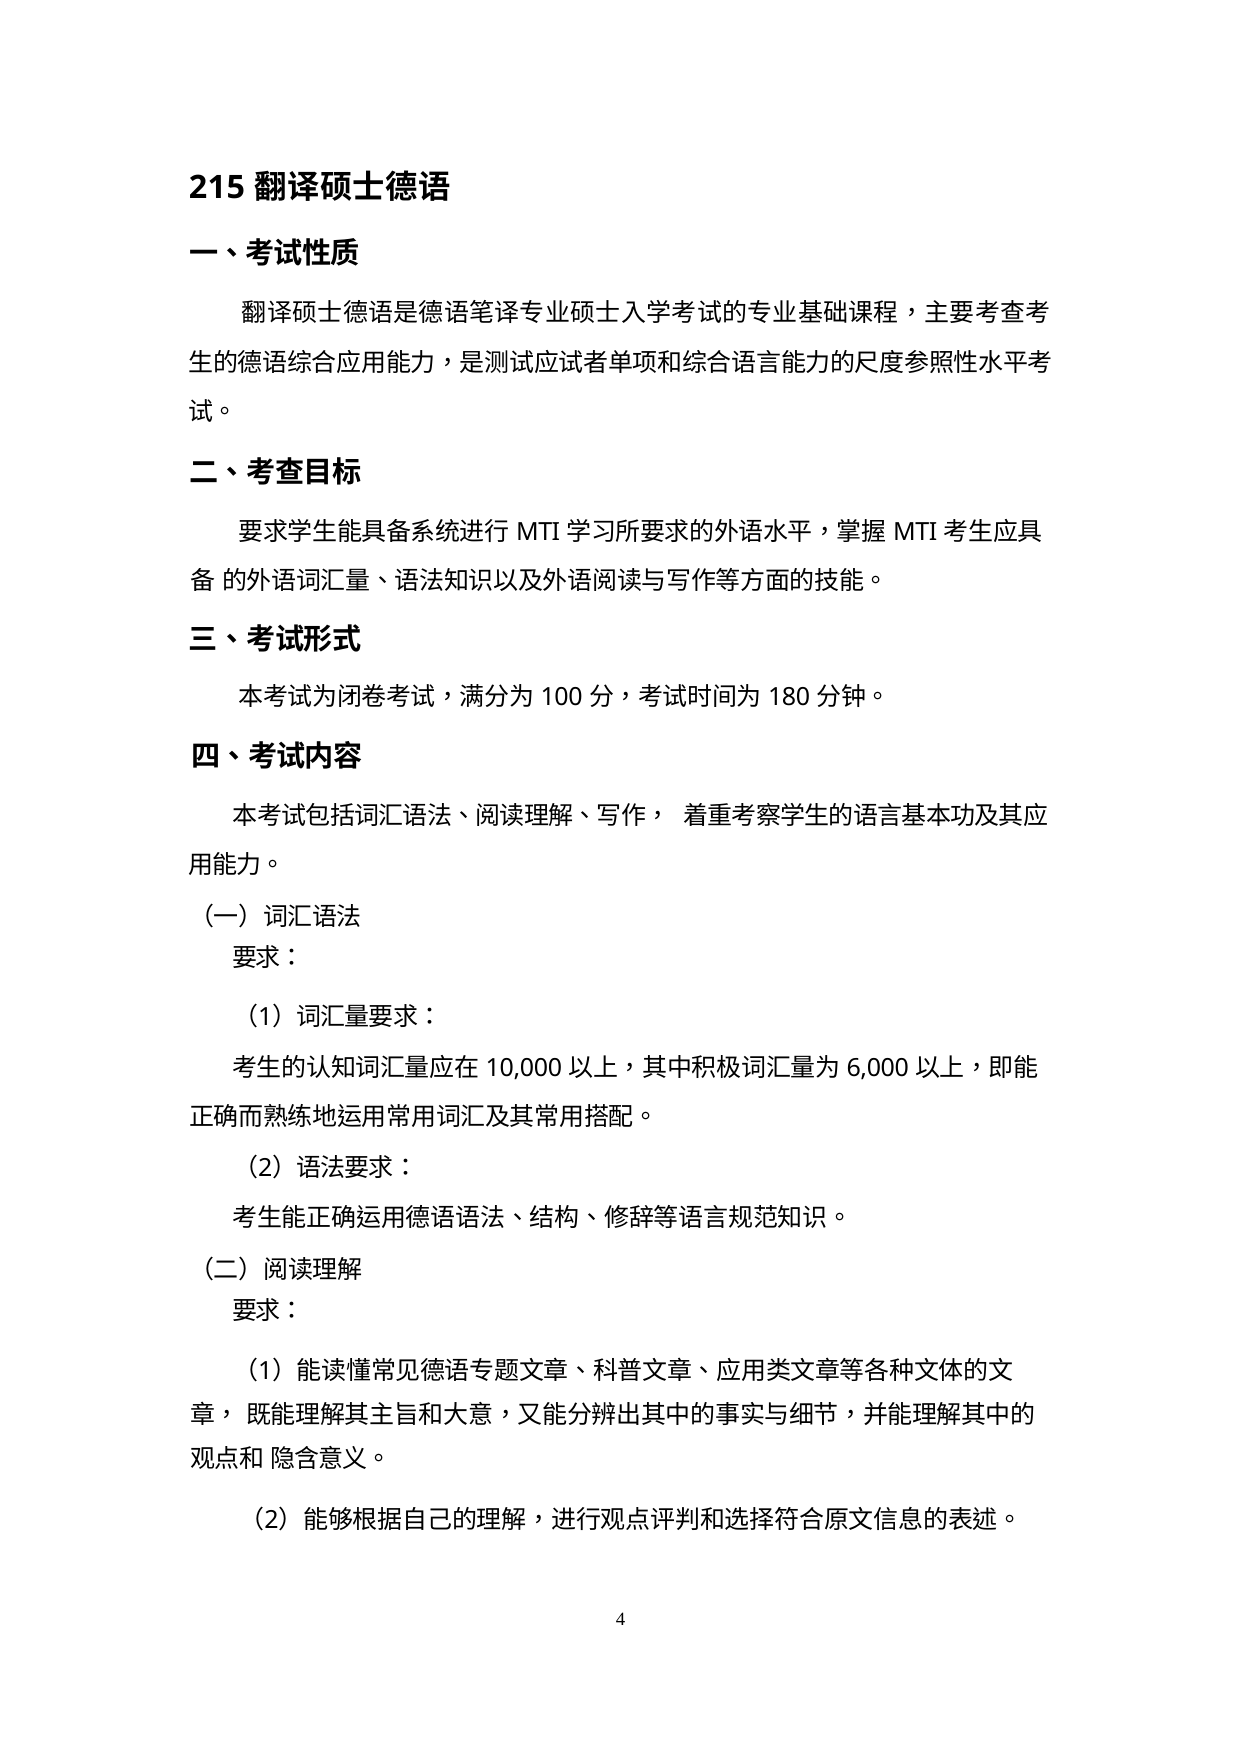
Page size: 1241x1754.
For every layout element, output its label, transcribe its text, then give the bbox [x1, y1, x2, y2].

text 本考试包括词汇语法、阅读理解、写作， 着重考察学生的语言基本功及其应 用能力。 [188, 797, 1053, 880]
text 本考试为闭卷考试，满分为 100 分，考试时间为 180 分钟。 [238, 681, 1060, 712]
text （2）语法要求： [233, 1151, 1060, 1183]
text 四、考试内容 [191, 737, 1060, 773]
text （2）能够根据自己的理解，进行观点评判和选择符合原文信息的表述。 [239, 1504, 1060, 1535]
text （1）能读懂常见德语专题文章、科普文章、应用类文章等各种文体的文章， 既能理解其主旨和大意，又能分辨出其中的事实与细节，并能理解其中的观点和 隐含意义。 [190, 1352, 1060, 1475]
text （一）词汇语法 要求： [189, 899, 362, 974]
text （1）词汇量要求： [233, 1000, 1060, 1031]
text 三、考试形式 [188, 621, 1060, 657]
text 翻译硕士德语是德语笔译专业硕士入学考试的专业基础课程，主要考查考 生的德语综合应用能力，是测试应试者单项和综合语言能力的尺度参照性水平考 试。 [188, 295, 1053, 428]
text 考生的认知词汇量应在 10,000 以上，其中积极词汇量为 6,000 以上，即能 正确而熟练地运用常用词汇及其常用搭配。 [189, 1050, 1053, 1133]
text 考生能正确运用德语语法、结构、修辞等语言规范知识。 [232, 1201, 1060, 1232]
text 215 翻译硕士德语 [188, 166, 1060, 207]
text 二、考查目标 [189, 453, 1060, 489]
text 一、考试性质 [189, 235, 1060, 271]
text （二）阅读理解 要求： [189, 1251, 363, 1327]
text 要求学生能具备系统进行 MTI 学习所要求的外语水平，掌握 MTI 考生应具备 的外语词汇量、语法知识以及外语阅读与写作等方面的技能。 [190, 513, 1053, 596]
